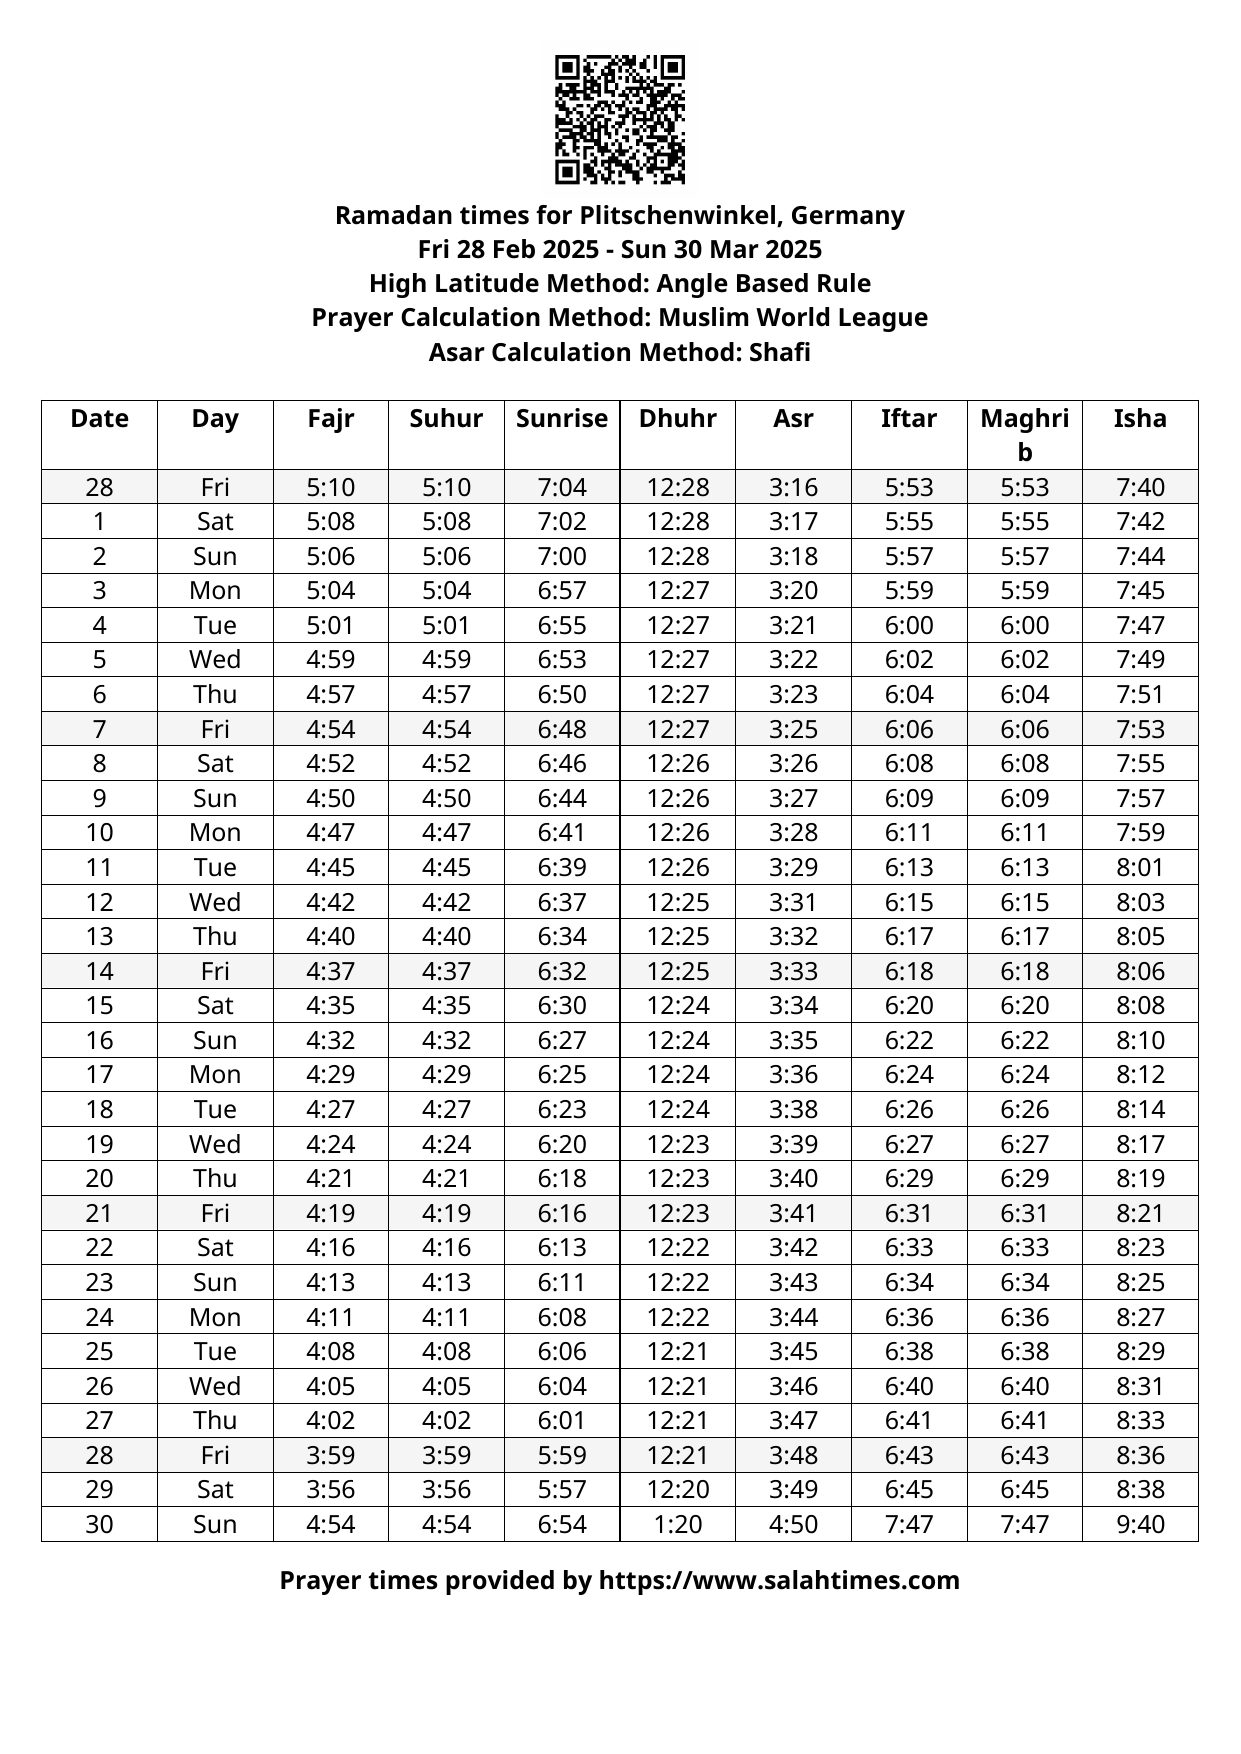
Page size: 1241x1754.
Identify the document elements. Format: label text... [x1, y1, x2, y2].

table_cell 10 [42, 816, 157, 849]
table_cell 4:57 [389, 677, 504, 711]
table_cell 15 [42, 989, 157, 1022]
table_cell 5:55 [852, 504, 967, 538]
table_cell 8:12 [1083, 1058, 1198, 1091]
text Prayer times provided by https://www.salahtimes.com [42, 1563, 1198, 1597]
table_header Suhur [389, 401, 504, 469]
table_cell Sat [158, 1473, 273, 1506]
table_cell 4:54 [389, 712, 504, 745]
table_cell 6:34 [852, 1265, 967, 1299]
table_cell 7:51 [1083, 677, 1198, 711]
table_cell 12:20 [621, 1473, 735, 1506]
table_cell 3:27 [736, 781, 851, 814]
table_cell 12:21 [621, 1334, 735, 1368]
table_cell 6:33 [852, 1231, 967, 1264]
table_cell 3:46 [736, 1369, 851, 1402]
table_cell Thu [158, 1161, 273, 1195]
table_cell 17 [42, 1058, 157, 1091]
table_cell 6:27 [505, 1023, 619, 1057]
table_cell 12:21 [621, 1369, 735, 1402]
table_cell 3:32 [736, 919, 851, 953]
table_cell 20 [42, 1161, 157, 1195]
table_cell 6:37 [505, 885, 619, 918]
table_cell 6:11 [852, 816, 967, 849]
table_cell 8:29 [1083, 1334, 1198, 1368]
table_cell 5:06 [274, 539, 388, 572]
table_cell 4:47 [274, 816, 388, 849]
table_cell 6:06 [852, 712, 967, 745]
table_cell 6:13 [505, 1231, 619, 1264]
table_cell 5:57 [968, 539, 1082, 572]
table_cell 7:53 [1083, 712, 1198, 745]
table_cell 5:08 [274, 504, 388, 538]
table_cell Mon [158, 1058, 273, 1091]
table_cell 3:36 [736, 1058, 851, 1091]
table_cell 7:40 [1083, 470, 1198, 503]
table_cell Wed [158, 643, 273, 676]
table_cell 7:59 [1083, 816, 1198, 849]
table_cell 4:45 [389, 850, 504, 884]
table_cell 6:20 [505, 1127, 619, 1160]
table_cell 4:24 [389, 1127, 504, 1160]
table_cell 4:21 [274, 1161, 388, 1195]
table_cell 7 [42, 712, 157, 745]
table_cell 7:47 [968, 1507, 1082, 1541]
picture [542, 41, 699, 198]
table_cell 5:10 [274, 470, 388, 503]
table_cell 21 [42, 1196, 157, 1229]
table_cell 12:25 [621, 885, 735, 918]
table_cell 7:42 [1083, 504, 1198, 538]
table_cell 6:39 [505, 850, 619, 884]
table_header Sunrise [505, 401, 619, 469]
table_cell 6:18 [505, 1161, 619, 1195]
table_cell 6:25 [505, 1058, 619, 1091]
table_cell Sun [158, 781, 273, 814]
table_cell Mon [158, 1300, 273, 1333]
table_cell Sat [158, 1231, 273, 1264]
table_cell 29 [42, 1473, 157, 1506]
table_cell 6:43 [968, 1438, 1082, 1472]
table_cell 6:43 [852, 1438, 967, 1472]
text Asar Calculation Method: Shafi [42, 334, 1198, 368]
table_cell 27 [42, 1404, 157, 1437]
table_cell 5:06 [389, 539, 504, 572]
table_cell 12:24 [621, 989, 735, 1022]
table_cell 4:54 [274, 1507, 388, 1541]
table_cell Sat [158, 989, 273, 1022]
table_cell 16 [42, 1023, 157, 1057]
table_cell 5 [42, 643, 157, 676]
table_cell 3:26 [736, 746, 851, 780]
table_cell 3:56 [274, 1473, 388, 1506]
table_header Date [42, 401, 157, 469]
table_cell 12 [42, 885, 157, 918]
table_cell 12:27 [621, 643, 735, 676]
table_cell 26 [42, 1369, 157, 1402]
table_cell 6:46 [505, 746, 619, 780]
table_cell 4:13 [274, 1265, 388, 1299]
table_cell 3:56 [389, 1473, 504, 1506]
table_cell 12:23 [621, 1161, 735, 1195]
table_cell 7:49 [1083, 643, 1198, 676]
table_cell 6:24 [968, 1058, 1082, 1091]
table_cell 12:26 [621, 850, 735, 884]
table_cell 6:02 [852, 643, 967, 676]
table_cell 4:19 [274, 1196, 388, 1229]
table_cell 6:53 [505, 643, 619, 676]
table_cell 3:23 [736, 677, 851, 711]
table_cell 6:34 [505, 919, 619, 953]
table_cell 6:41 [852, 1404, 967, 1437]
table_cell 4:32 [389, 1023, 504, 1057]
table_cell 3:25 [736, 712, 851, 745]
table_cell 6:00 [852, 608, 967, 642]
table_cell 4:40 [274, 919, 388, 953]
table_cell 6:13 [968, 850, 1082, 884]
table_cell 7:57 [1083, 781, 1198, 814]
table_cell Fri [158, 954, 273, 987]
table_cell Wed [158, 1127, 273, 1160]
table_cell Sat [158, 504, 273, 538]
table_cell 3:35 [736, 1023, 851, 1057]
table_cell 3:22 [736, 643, 851, 676]
table_cell 6:31 [852, 1196, 967, 1229]
table_cell 4:05 [274, 1369, 388, 1402]
table_cell 9:40 [1083, 1507, 1198, 1541]
table_cell 8:38 [1083, 1473, 1198, 1506]
table_cell 5:08 [389, 504, 504, 538]
table_cell 1:20 [621, 1507, 735, 1541]
table_cell 4:08 [274, 1334, 388, 1368]
table_cell 25 [42, 1334, 157, 1368]
table_header Asr [736, 401, 851, 469]
table_cell 5:04 [389, 574, 504, 607]
table_cell 4:59 [389, 643, 504, 676]
table_cell 6:50 [505, 677, 619, 711]
table_cell 30 [42, 1507, 157, 1541]
table_cell 3:40 [736, 1161, 851, 1195]
text Prayer Calculation Method: Muslim World League [42, 300, 1198, 334]
table_cell 6 [42, 677, 157, 711]
table_cell 3:43 [736, 1265, 851, 1299]
table_cell 6:08 [968, 746, 1082, 780]
table_cell Sat [158, 746, 273, 780]
table_cell 12:28 [621, 504, 735, 538]
table_cell Sun [158, 1265, 273, 1299]
table_cell 3 [42, 574, 157, 607]
table_cell 6:22 [852, 1023, 967, 1057]
table_cell 6:11 [505, 1265, 619, 1299]
table_cell 6:29 [852, 1161, 967, 1195]
table_header Iftar [852, 401, 967, 469]
text Ramadan times for Plitschenwinkel, Germany [42, 198, 1198, 232]
table_cell 7:04 [505, 470, 619, 503]
table_cell 4:21 [389, 1161, 504, 1195]
table_cell 6:55 [505, 608, 619, 642]
table_cell 6:41 [505, 816, 619, 849]
table_cell 6:27 [968, 1127, 1082, 1160]
table_cell 3:29 [736, 850, 851, 884]
text Fri 28 Feb 2025 - Sun 30 Mar 2025 [42, 232, 1198, 266]
table_cell 19 [42, 1127, 157, 1160]
table_header Isha [1083, 401, 1198, 469]
table_cell 6:36 [852, 1300, 967, 1333]
table_cell 6:45 [968, 1473, 1082, 1506]
table_cell 4:11 [389, 1300, 504, 1333]
table_cell 4:27 [274, 1092, 388, 1126]
table_cell 6:11 [968, 816, 1082, 849]
table_cell 7:55 [1083, 746, 1198, 780]
table_cell 6:08 [505, 1300, 619, 1333]
table_cell 3:44 [736, 1300, 851, 1333]
table_cell 8:21 [1083, 1196, 1198, 1229]
table_cell 12:26 [621, 746, 735, 780]
table_cell 3:59 [274, 1438, 388, 1472]
table_cell 6:30 [505, 989, 619, 1022]
table_cell 8:10 [1083, 1023, 1198, 1057]
table_cell 6:40 [968, 1369, 1082, 1402]
table_cell 12:21 [621, 1404, 735, 1437]
table_cell 4:02 [274, 1404, 388, 1437]
table_cell 3:38 [736, 1092, 851, 1126]
table_cell 7:02 [505, 504, 619, 538]
table_cell 14 [42, 954, 157, 987]
table_cell 12:22 [621, 1265, 735, 1299]
table_cell 8:03 [1083, 885, 1198, 918]
table_cell 4:40 [389, 919, 504, 953]
table_cell 11 [42, 850, 157, 884]
table_cell 6:09 [968, 781, 1082, 814]
table_cell 4:59 [274, 643, 388, 676]
table_cell 4:16 [389, 1231, 504, 1264]
table_cell 6:20 [968, 989, 1082, 1022]
table_cell Tue [158, 850, 273, 884]
table_cell 8:01 [1083, 850, 1198, 884]
table_cell Tue [158, 1092, 273, 1126]
table_cell 3:41 [736, 1196, 851, 1229]
table_cell 8:27 [1083, 1300, 1198, 1333]
table_cell 6:17 [852, 919, 967, 953]
table_cell 3:47 [736, 1404, 851, 1437]
table_cell Thu [158, 1404, 273, 1437]
table_cell 22 [42, 1231, 157, 1264]
table_cell 6:08 [852, 746, 967, 780]
table_cell 13 [42, 919, 157, 953]
table_cell 6:00 [968, 608, 1082, 642]
table_cell 4:19 [389, 1196, 504, 1229]
table_cell Sun [158, 539, 273, 572]
table_cell Sun [158, 1023, 273, 1057]
table_cell 4:11 [274, 1300, 388, 1333]
table_cell 6:17 [968, 919, 1082, 953]
table_cell 6:44 [505, 781, 619, 814]
table_cell 5:57 [505, 1473, 619, 1506]
table_cell 6:18 [968, 954, 1082, 987]
table_cell 4:50 [736, 1507, 851, 1541]
table_cell 12:27 [621, 608, 735, 642]
table_cell 6:09 [852, 781, 967, 814]
table_cell 7:47 [852, 1507, 967, 1541]
table_cell 3:45 [736, 1334, 851, 1368]
table_cell 24 [42, 1300, 157, 1333]
table_cell 8 [42, 746, 157, 780]
table_cell 6:34 [968, 1265, 1082, 1299]
table_cell 12:22 [621, 1300, 735, 1333]
table_cell 4:27 [389, 1092, 504, 1126]
table_header Maghrib [968, 401, 1082, 469]
table_cell 8:31 [1083, 1369, 1198, 1402]
table_cell 3:31 [736, 885, 851, 918]
table_cell 7:00 [505, 539, 619, 572]
table_cell 12:24 [621, 1023, 735, 1057]
table_cell 8:06 [1083, 954, 1198, 987]
table_cell 6:32 [505, 954, 619, 987]
table_cell 12:23 [621, 1127, 735, 1160]
table_cell 6:48 [505, 712, 619, 745]
table_cell Fri [158, 712, 273, 745]
table_cell 12:23 [621, 1196, 735, 1229]
table_cell 3:16 [736, 470, 851, 503]
table_cell 4:50 [389, 781, 504, 814]
table_cell 6:22 [968, 1023, 1082, 1057]
table_cell 12:24 [621, 1092, 735, 1126]
table_cell 6:41 [968, 1404, 1082, 1437]
table_cell Mon [158, 816, 273, 849]
table_cell 3:33 [736, 954, 851, 987]
table_cell 6:04 [968, 677, 1082, 711]
table_cell 6:27 [852, 1127, 967, 1160]
table_cell 4:35 [389, 989, 504, 1022]
table_cell 5:04 [274, 574, 388, 607]
table_cell Wed [158, 1369, 273, 1402]
table_cell 3:17 [736, 504, 851, 538]
table_cell 6:06 [505, 1334, 619, 1368]
table_cell Fri [158, 1438, 273, 1472]
table_cell 4:24 [274, 1127, 388, 1160]
table_cell 12:27 [621, 712, 735, 745]
table_cell 4:52 [389, 746, 504, 780]
table_cell 4:37 [389, 954, 504, 987]
table_cell 6:02 [968, 643, 1082, 676]
table_cell 5:01 [389, 608, 504, 642]
table_cell 4:47 [389, 816, 504, 849]
table_cell 12:22 [621, 1231, 735, 1264]
table_cell 4:13 [389, 1265, 504, 1299]
table_cell 3:49 [736, 1473, 851, 1506]
table_cell 6:26 [852, 1092, 967, 1126]
table_cell 12:25 [621, 919, 735, 953]
table_cell 4:16 [274, 1231, 388, 1264]
table_cell 4:42 [389, 885, 504, 918]
table_cell 4:45 [274, 850, 388, 884]
table_cell 1 [42, 504, 157, 538]
table_cell 4:32 [274, 1023, 388, 1057]
table_cell 4:54 [274, 712, 388, 745]
table_cell 4:35 [274, 989, 388, 1022]
table_cell 5:59 [852, 574, 967, 607]
table_cell 8:23 [1083, 1231, 1198, 1264]
table_cell 3:28 [736, 816, 851, 849]
table_cell 2 [42, 539, 157, 572]
table_cell 5:59 [505, 1438, 619, 1472]
table_cell 6:20 [852, 989, 967, 1022]
table_cell 6:38 [852, 1334, 967, 1368]
table_cell 7:44 [1083, 539, 1198, 572]
table_cell 8:25 [1083, 1265, 1198, 1299]
table_cell 3:20 [736, 574, 851, 607]
table_cell 12:28 [621, 470, 735, 503]
table_cell 6:26 [968, 1092, 1082, 1126]
table_cell 4:37 [274, 954, 388, 987]
table_cell 12:28 [621, 539, 735, 572]
table_cell 6:31 [968, 1196, 1082, 1229]
table_cell 18 [42, 1092, 157, 1126]
table_cell 4:02 [389, 1404, 504, 1437]
table_cell 4:52 [274, 746, 388, 780]
table_header Dhuhr [621, 401, 735, 469]
table_cell 6:06 [968, 712, 1082, 745]
table_cell 8:08 [1083, 989, 1198, 1022]
table_cell 4:42 [274, 885, 388, 918]
table_cell 4:29 [274, 1058, 388, 1091]
table_cell 4 [42, 608, 157, 642]
table_cell 6:40 [852, 1369, 967, 1402]
table_cell 6:01 [505, 1404, 619, 1437]
table_cell Sun [158, 1507, 273, 1541]
table_cell 8:17 [1083, 1127, 1198, 1160]
table_cell 4:29 [389, 1058, 504, 1091]
table_cell Thu [158, 677, 273, 711]
table_cell 8:05 [1083, 919, 1198, 953]
table_cell 4:08 [389, 1334, 504, 1368]
table_cell 8:33 [1083, 1404, 1198, 1437]
table_cell Tue [158, 608, 273, 642]
table_cell 12:27 [621, 574, 735, 607]
table_cell 3:34 [736, 989, 851, 1022]
table_cell 8:36 [1083, 1438, 1198, 1472]
table_cell 7:45 [1083, 574, 1198, 607]
table_cell 6:54 [505, 1507, 619, 1541]
table_cell 5:10 [389, 470, 504, 503]
table_cell 4:50 [274, 781, 388, 814]
table_cell 6:36 [968, 1300, 1082, 1333]
table_cell 6:23 [505, 1092, 619, 1126]
table_cell 3:48 [736, 1438, 851, 1472]
table_cell 6:57 [505, 574, 619, 607]
table_cell 4:05 [389, 1369, 504, 1402]
table_cell 3:39 [736, 1127, 851, 1160]
table_cell 6:33 [968, 1231, 1082, 1264]
table_cell 7:47 [1083, 608, 1198, 642]
table_cell Mon [158, 574, 273, 607]
table_cell 5:55 [968, 504, 1082, 538]
table_cell 6:45 [852, 1473, 967, 1506]
table_cell 5:01 [274, 608, 388, 642]
table_cell 4:57 [274, 677, 388, 711]
table_cell Wed [158, 885, 273, 918]
table_cell 6:04 [505, 1369, 619, 1402]
table_header Day [158, 401, 273, 469]
table_cell 8:19 [1083, 1161, 1198, 1195]
table_cell 6:16 [505, 1196, 619, 1229]
table_cell 9 [42, 781, 157, 814]
table_cell 12:25 [621, 954, 735, 987]
table_cell 6:38 [968, 1334, 1082, 1368]
table_cell 8:14 [1083, 1092, 1198, 1126]
table_cell 6:29 [968, 1161, 1082, 1195]
table_cell 3:59 [389, 1438, 504, 1472]
table_cell 12:27 [621, 677, 735, 711]
table_cell 6:18 [852, 954, 967, 987]
table_cell Fri [158, 470, 273, 503]
table_cell 12:26 [621, 816, 735, 849]
table_cell 6:15 [852, 885, 967, 918]
table_cell 3:42 [736, 1231, 851, 1264]
table_header Fajr [274, 401, 388, 469]
table_cell Fri [158, 1196, 273, 1229]
table_cell 12:26 [621, 781, 735, 814]
table_cell 3:21 [736, 608, 851, 642]
table_cell 28 [42, 470, 157, 503]
table_cell 12:24 [621, 1058, 735, 1091]
table_cell 3:18 [736, 539, 851, 572]
table_cell 28 [42, 1438, 157, 1472]
table_cell Tue [158, 1334, 273, 1368]
table_cell Thu [158, 919, 273, 953]
table_cell 4:54 [389, 1507, 504, 1541]
table_cell 6:24 [852, 1058, 967, 1091]
table_cell 5:59 [968, 574, 1082, 607]
table_cell 23 [42, 1265, 157, 1299]
table_cell 5:53 [968, 470, 1082, 503]
table_cell 6:15 [968, 885, 1082, 918]
table_cell 5:57 [852, 539, 967, 572]
text High Latitude Method: Angle Based Rule [42, 266, 1198, 300]
table_cell 12:21 [621, 1438, 735, 1472]
table_cell 5:53 [852, 470, 967, 503]
table_cell 6:13 [852, 850, 967, 884]
table_cell 6:04 [852, 677, 967, 711]
